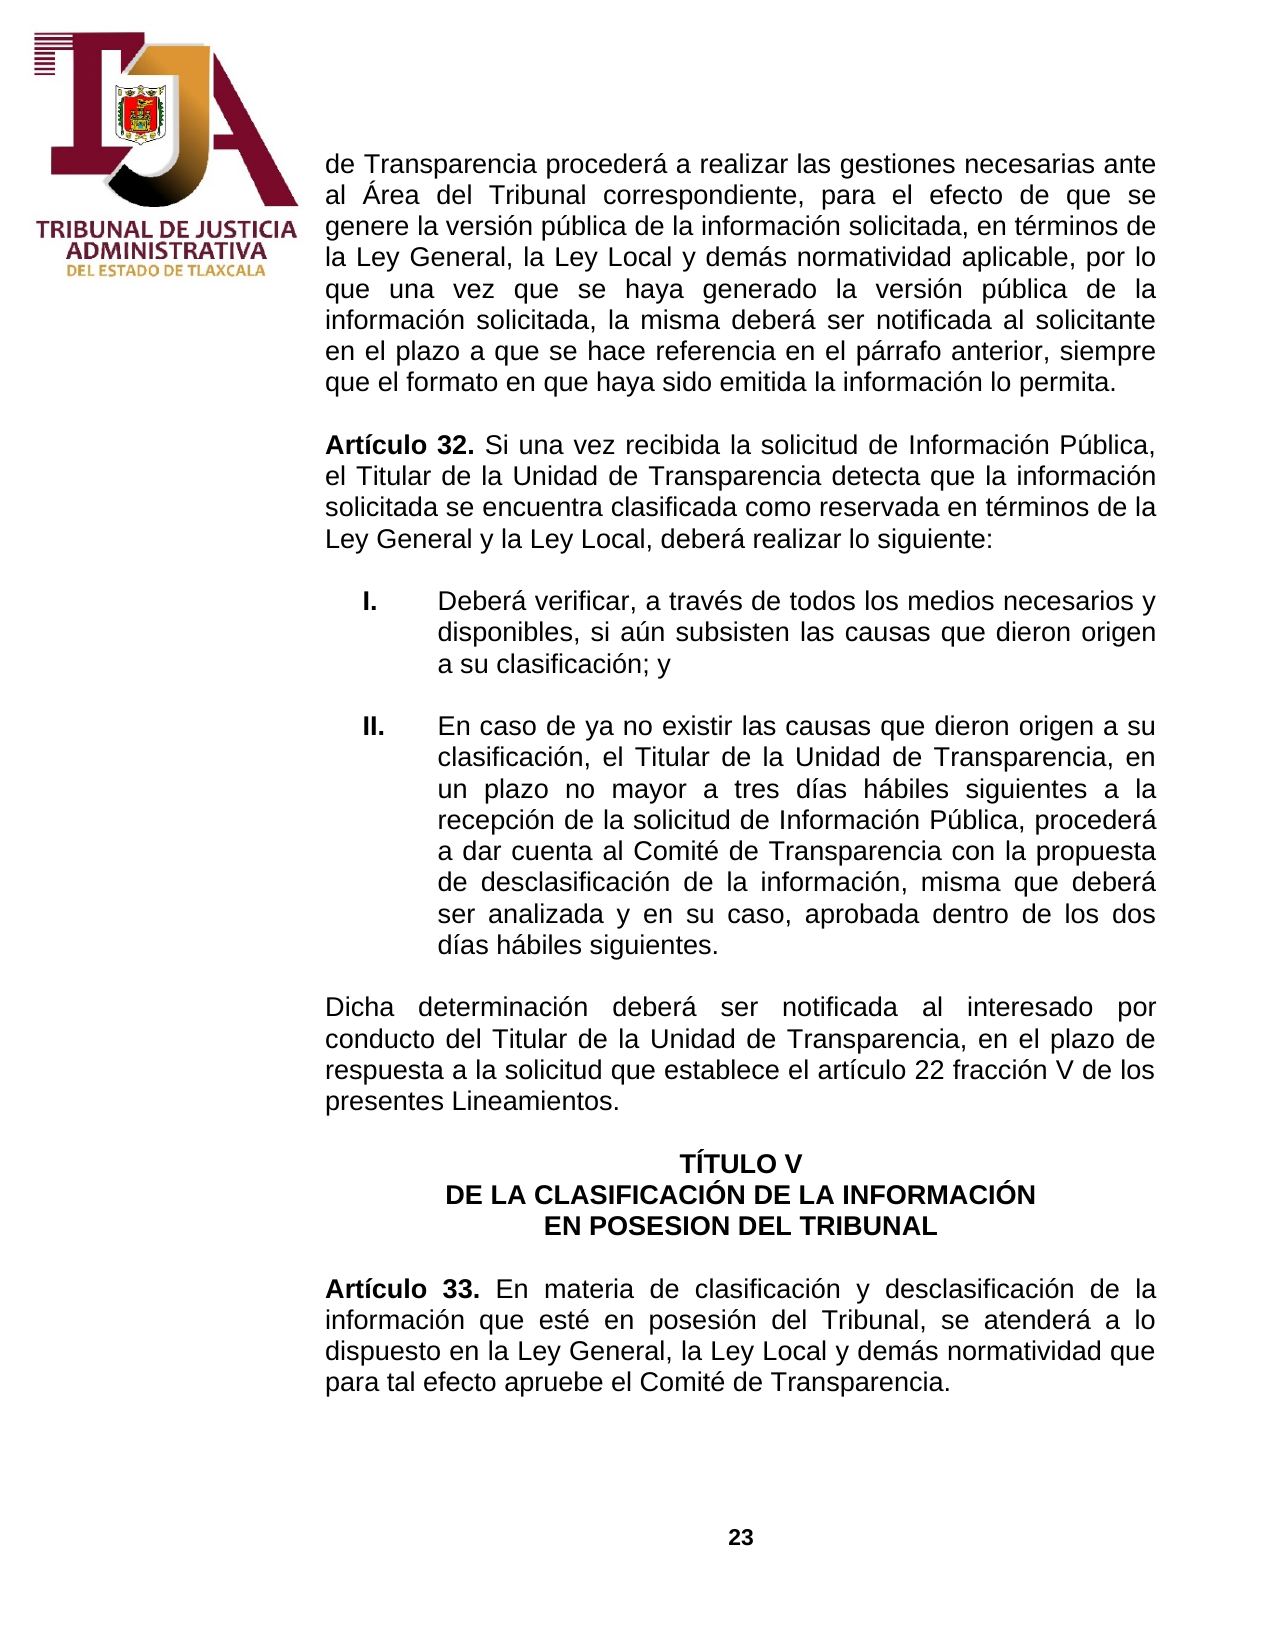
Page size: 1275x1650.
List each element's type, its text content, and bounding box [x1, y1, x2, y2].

picture [27, 23, 304, 285]
text Artículo 32. Si una vez recibida la solicitud de Información Pública, el Titular de la Unidad de Transparencia detecta que la información solicitada se encuentra clasificada como reservada en términos de la Ley General y la Ley Local, deberá realizar lo siguiente: [325, 429, 1157, 554]
list En caso de ya no existir las causas que dieron origen a su clasificación, el Titular de la Unidad de Transparencia, en un plazo no mayor a tres días hábiles siguientes a la recepción de la solicitud de Información Pública, procederá a dar cuenta al Comité de Transparencia con la propuesta de desclasificación de la información, misma que deberá ser analizada y en su caso, aprobada dentro de los dos días hábiles siguientes. [362, 710, 1157, 960]
list Deberá verificar, a través de todos los medios necesarios y disponibles, si aún subsisten las causas que dieron origen a su clasificación; y [362, 585, 1157, 679]
text Artículo 33. En materia de clasificación y desclasificación de la información que esté en posesión del Tribunal, se atenderá a lo dispuesto en la Ley General, la Ley Local y demás normatividad que para tal efecto apruebe el Comité de Transparencia. [325, 1273, 1157, 1398]
text Dicha determinación deberá ser notificada al interesado por conducto del Titular de la Unidad de Transparencia, en el plazo de respuesta a la solicitud que establece el artículo 22 fracción V de los presentes Lineamientos. [325, 991, 1157, 1116]
text TÍTULO V [325, 1148, 1157, 1179]
text EN POSESION DEL TRIBUNAL [325, 1210, 1157, 1241]
text DE LA CLASIFICACIÓN DE LA INFORMACIÓN [325, 1179, 1157, 1210]
